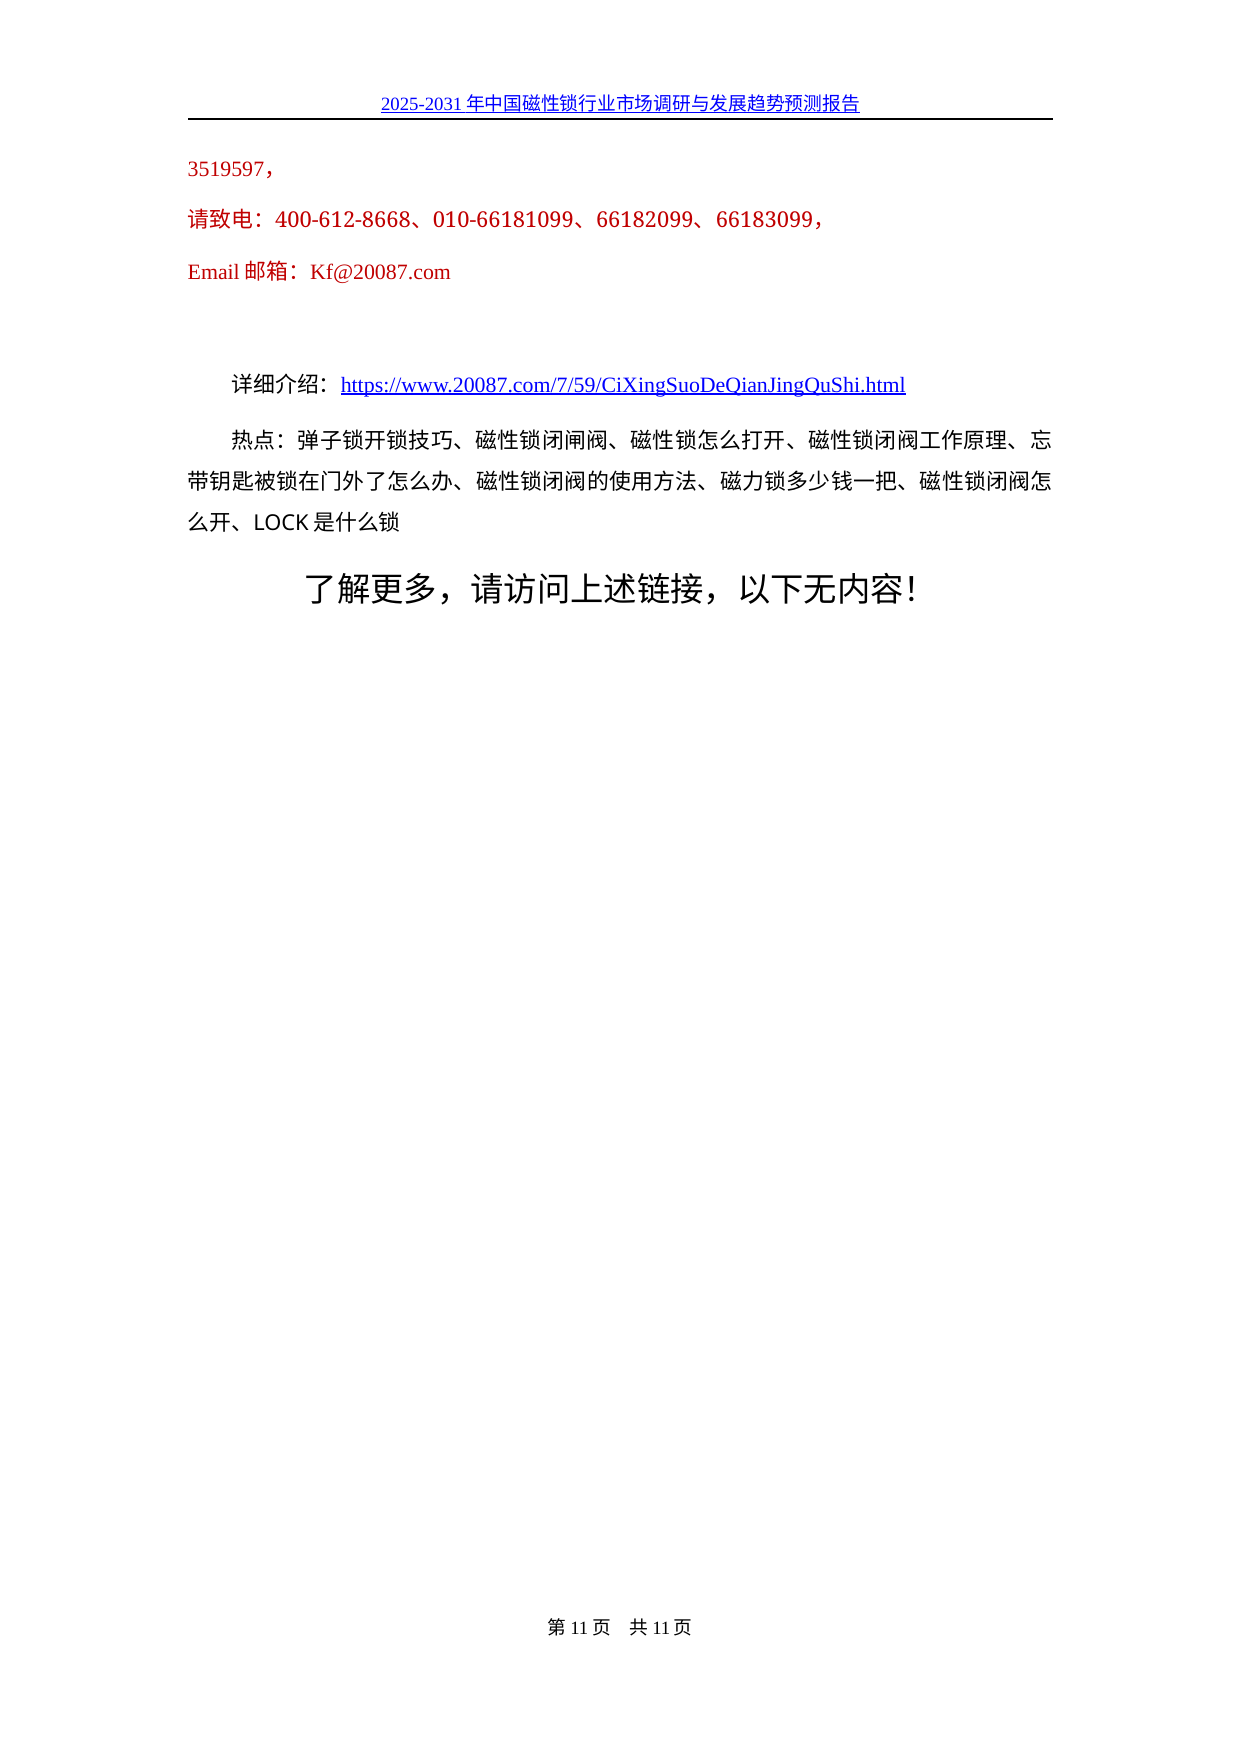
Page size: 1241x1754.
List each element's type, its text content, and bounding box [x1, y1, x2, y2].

title 了解更多，请访问上述链接，以下无内容！ [187, 554, 1053, 619]
text 详细介绍：https://www.20087.com/7/59/CiXingSuoDeQianJingQuShi.html [187, 366, 1053, 399]
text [187, 150, 1053, 183]
text Email邮箱：Kf@20087.com [187, 253, 1053, 286]
text 请致电：400-612-8668、010-66181099、66182099、66183099， [187, 202, 1053, 234]
text 热点：弹子锁开锁技巧、磁性锁闭闸阀、磁性锁怎么打开、磁性锁闭阀工作原理、忘带钥匙被锁在门外了怎么办、磁性锁闭阀的使用方法、磁力锁多少钱一把、磁性锁闭阀怎么开、LOCK是什么锁 [187, 423, 1053, 537]
